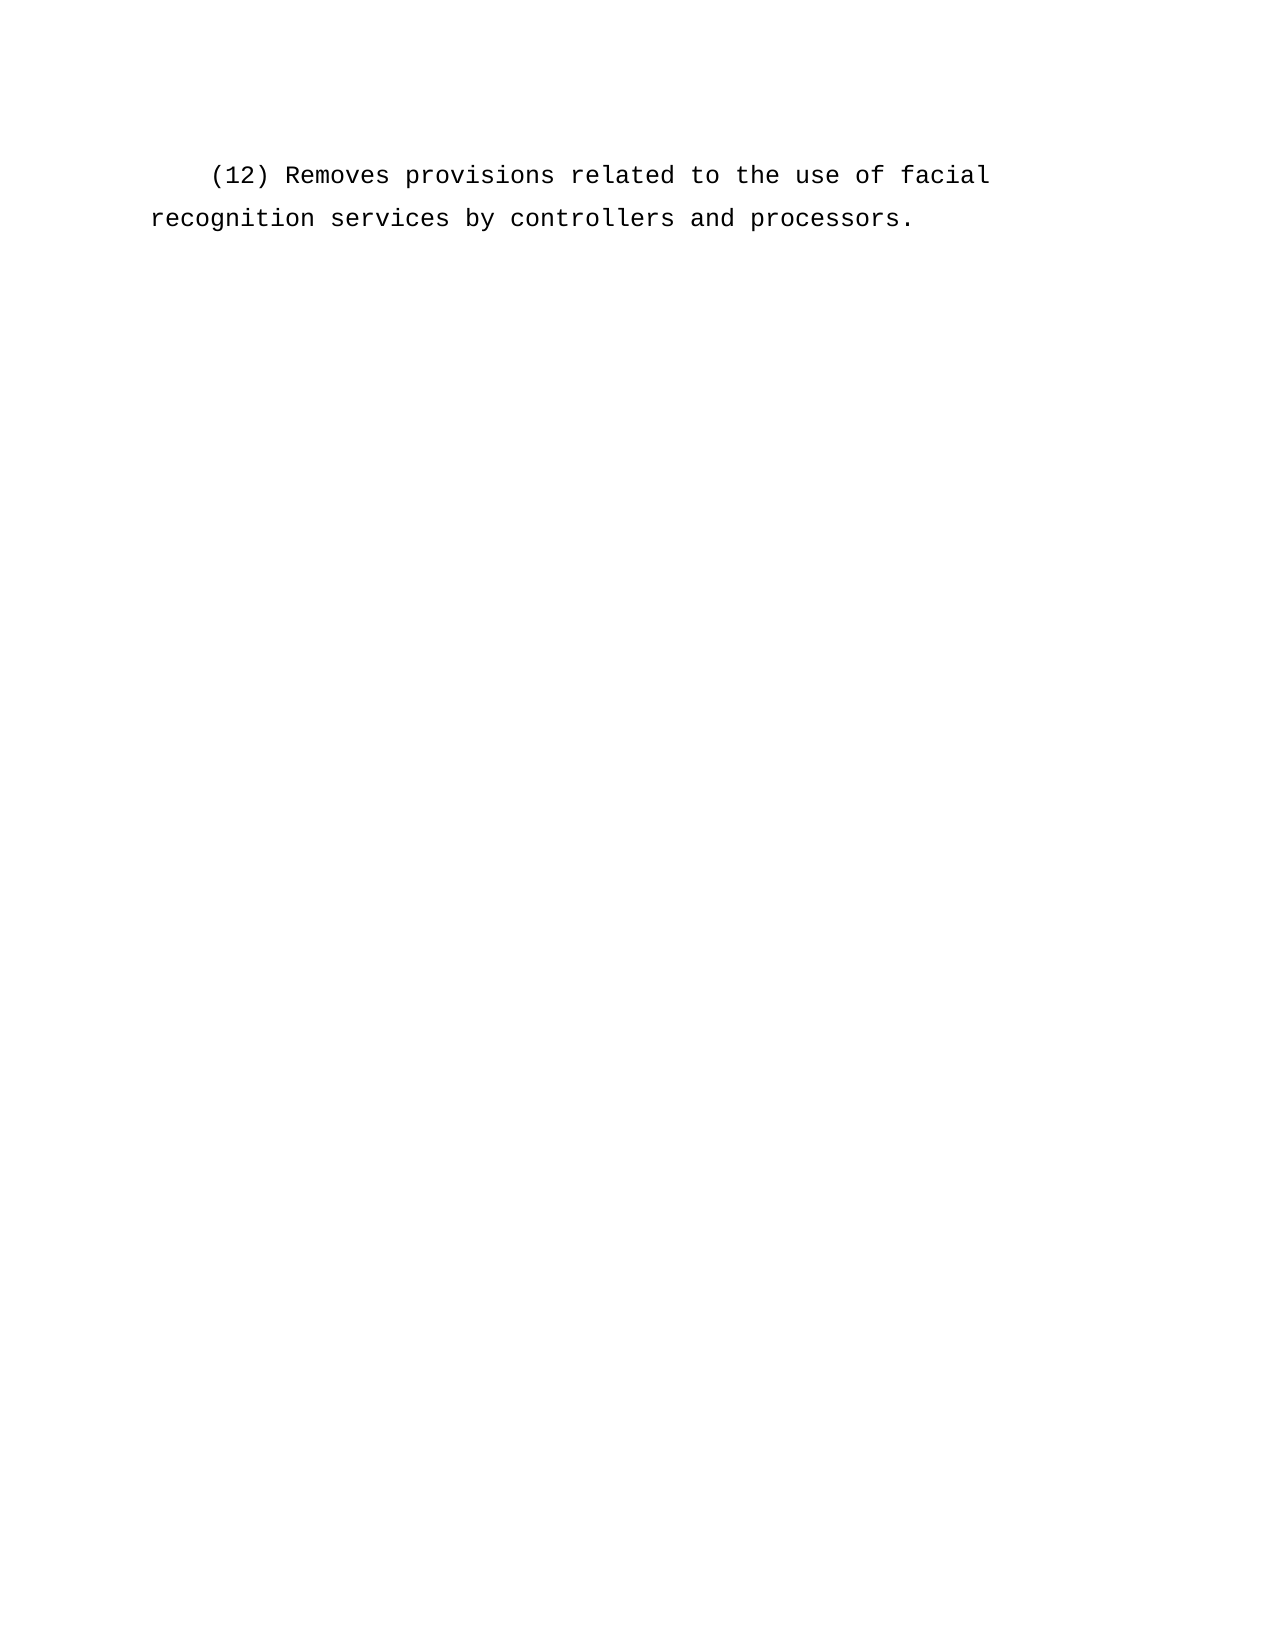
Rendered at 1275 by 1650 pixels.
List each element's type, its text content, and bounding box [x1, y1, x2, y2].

text (12) Removes provisions related to the use of facial recognition services by controllers and processors. [150, 150, 1125, 235]
